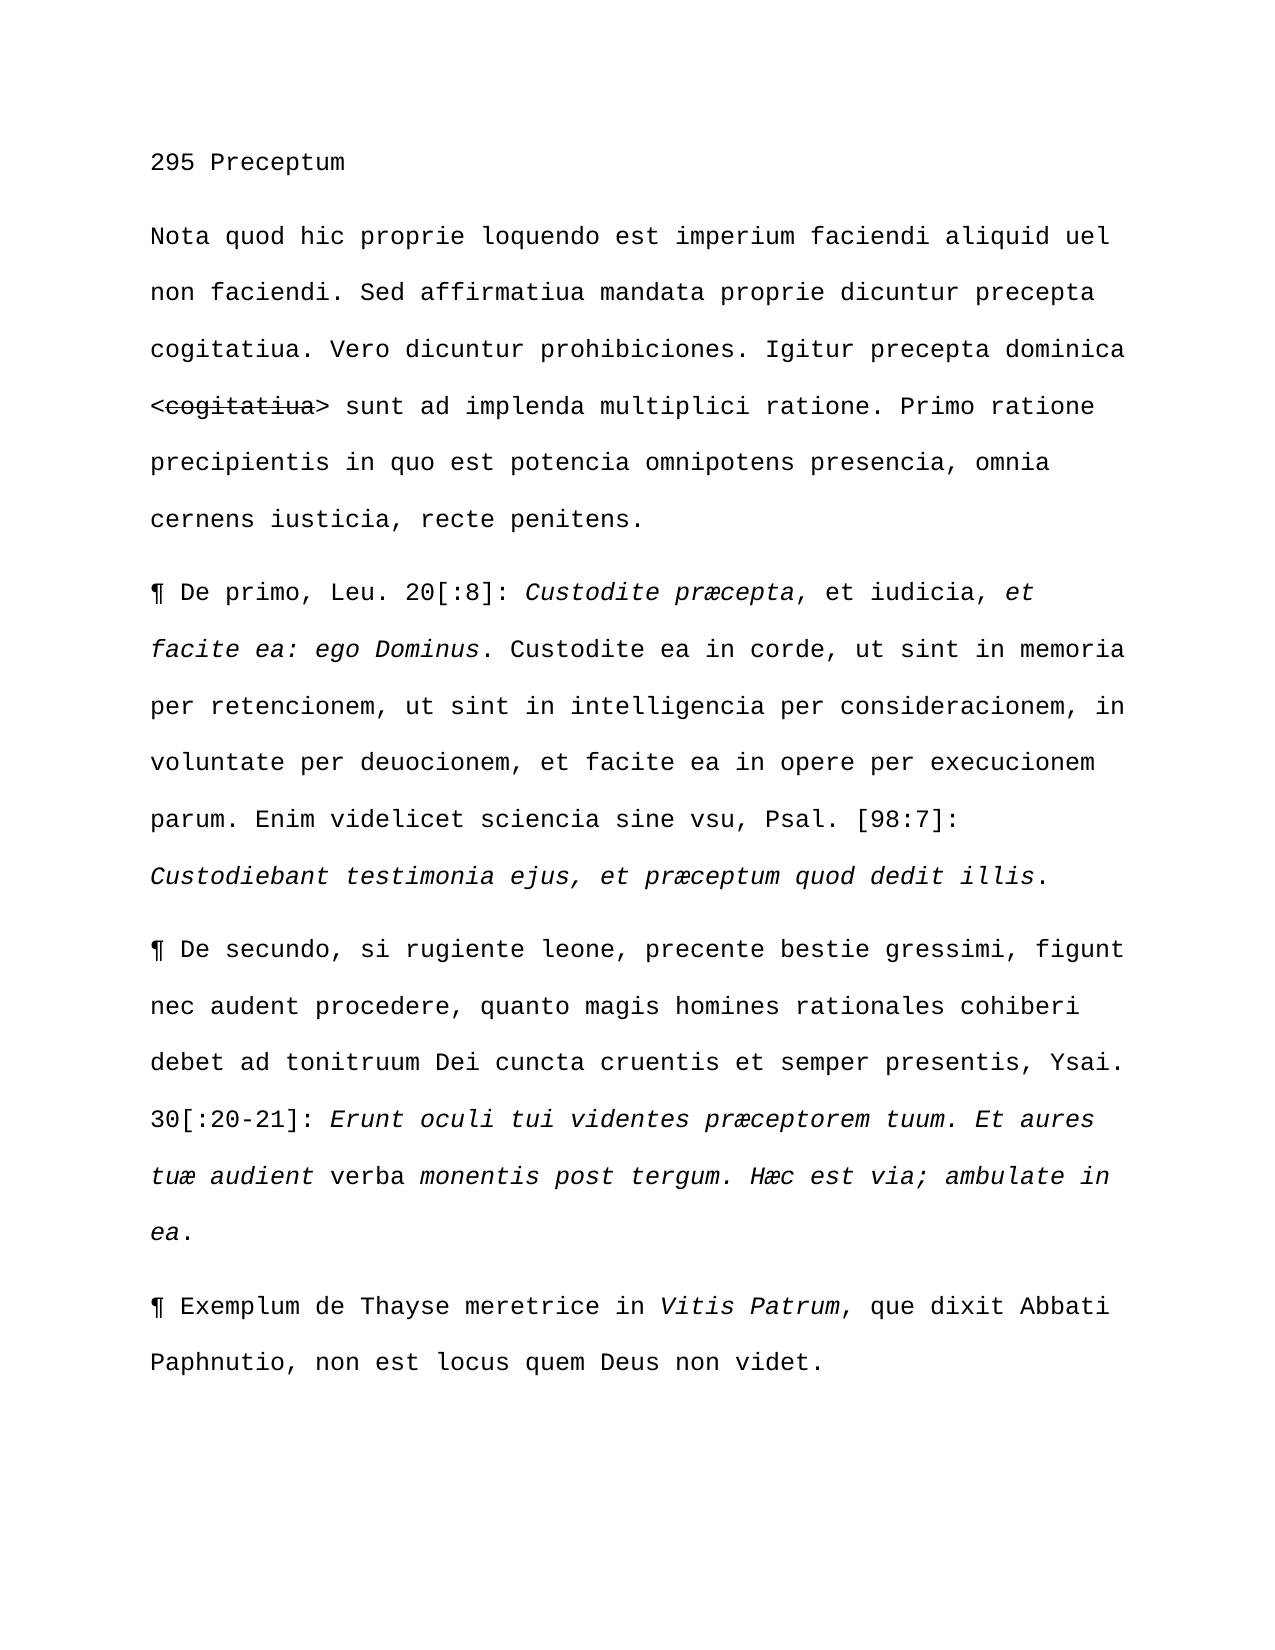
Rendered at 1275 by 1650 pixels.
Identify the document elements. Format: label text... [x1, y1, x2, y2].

text ¶ De primo, Leu. 20[:8]: Custodite præcepta, et iudicia, et facite ea: ego Dominus. Custodite ea in corde, ut sint in memoria per retencionem, ut sint in intelligencia per consideracionem, in voluntate per deuocionem, et facite ea in opere per execucionem parum. Enim videlicet sciencia sine vsu, Psal. [98:7]: Custodiebant testimonia ejus, et præceptum quod dedit illis. [150, 580, 1125, 892]
text ¶ Exemplum de Thayse meretrice in Vitis Patrum, que dixit Abbati Paphnutio, non est locus quem Deus non videt. [150, 1293, 1125, 1378]
text ¶ De secundo, si rugiente leone, precente bestie gressimi, figunt nec audent procedere, quanto magis homines rationales cohiberi debet ad tonitruum Dei cuncta cruentis et semper presentis, Ysai. 30[:20-21]: Erunt oculi tui videntes præceptorem tuum. Et aures tuæ audient verba monentis post tergum. Hæc est via; ambulate in ea. [150, 937, 1125, 1248]
text Nota quod hic proprie loquendo est imperium faciendi aliquid uel non faciendi. Sed affirmatiua mandata proprie dicuntur precepta cogitatiua. Vero dicuntur prohibiciones. Igitur precepta dominica <cogitatiua> sunt ad implenda multiplici ratione. Primo ratione precipientis in quo est potencia omnipotens presencia, omnia cernens iusticia, recte penitens. [150, 223, 1125, 535]
text 295 Preceptum [150, 150, 1125, 178]
